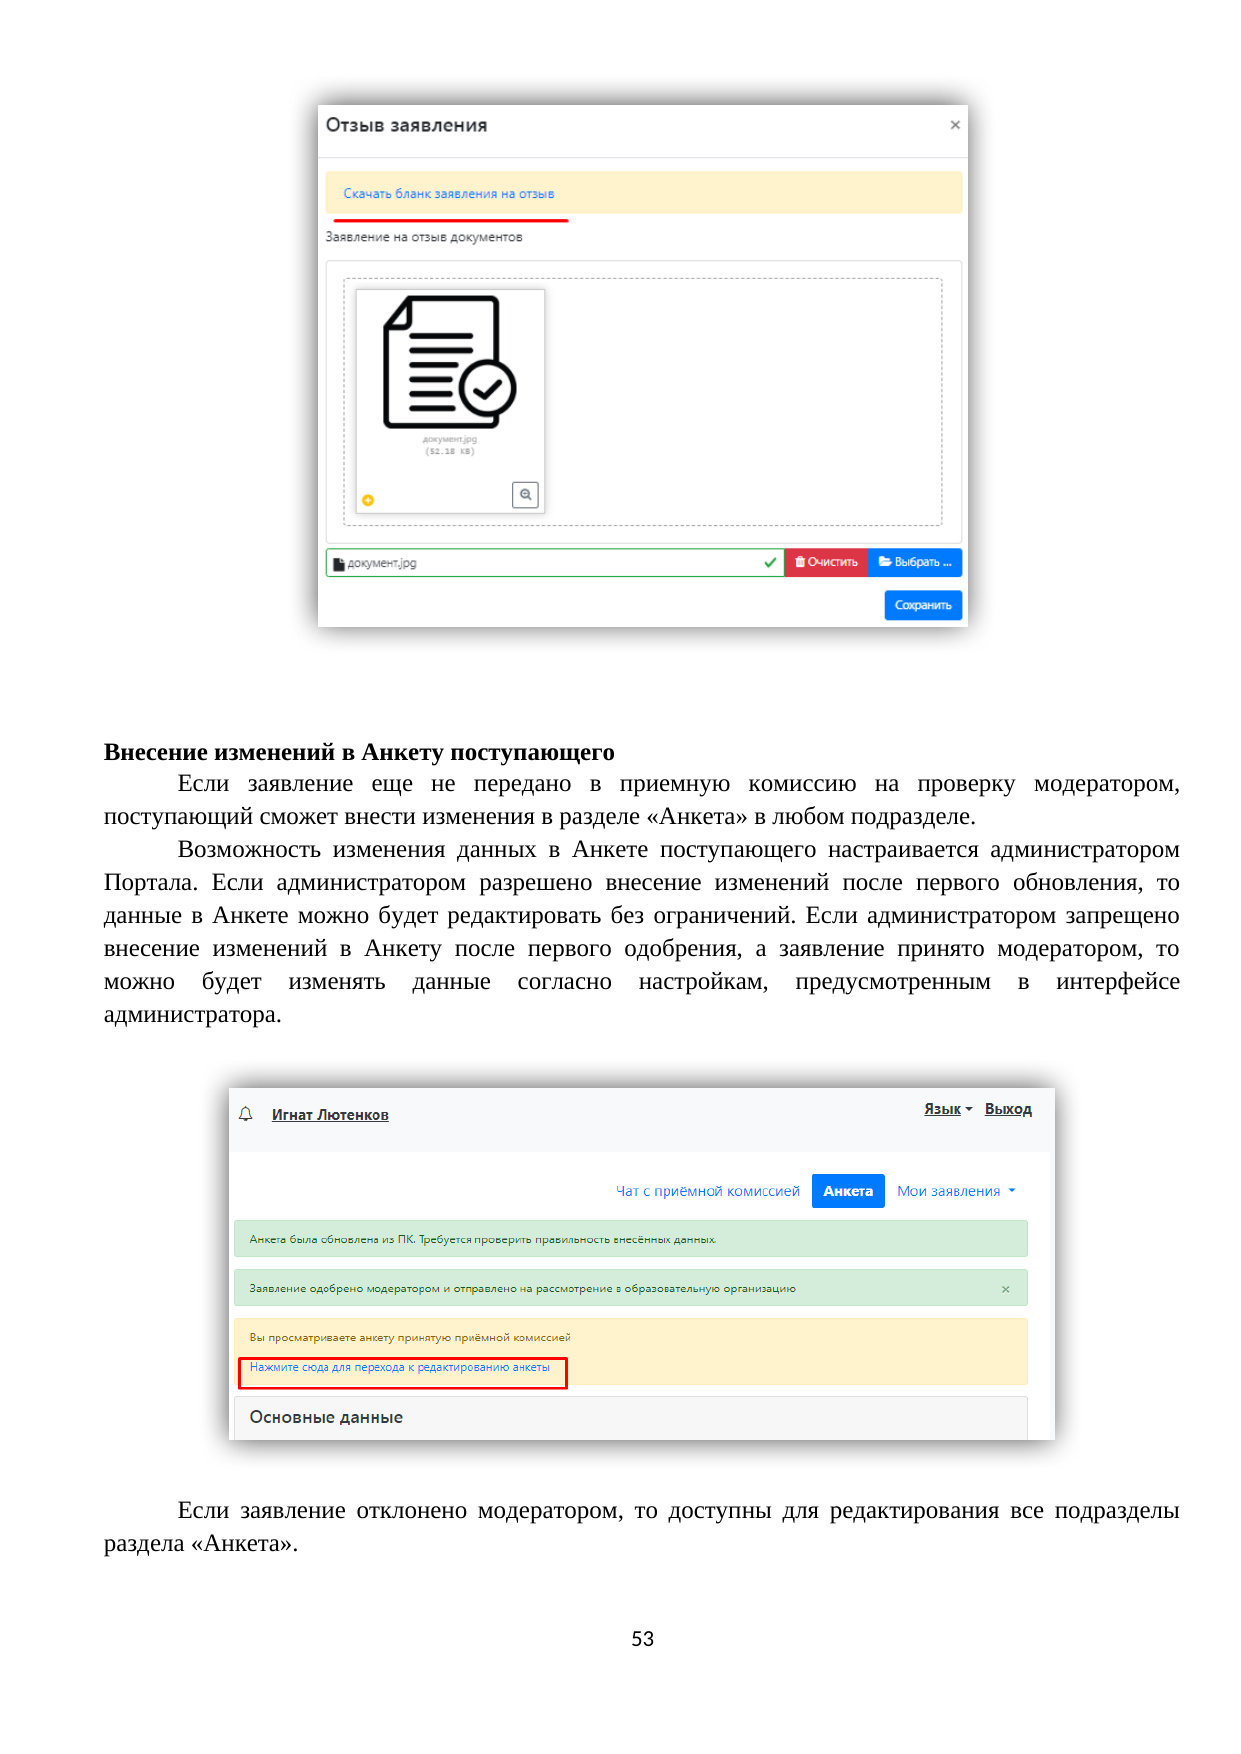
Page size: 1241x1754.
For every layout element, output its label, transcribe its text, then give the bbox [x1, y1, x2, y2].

text Возможность изменения данных в Анкете поступающего настраивается администратором Портала. Если администратором разрешено внесение изменений после первого обновления, то данные в Анкете можно будет редактировать без ограничений. Если администратором запрещено внесение изменений в Анкету после первого одобрения, а заявление принято модератором, то можно будет изменять данные согласно настройкам, предусмотренным в интерфейсе администратора. [103, 834, 1181, 1028]
picture [229, 1088, 1055, 1440]
picture [318, 105, 968, 627]
subtitle Внесение изменений в Анкету поступающего [103, 737, 1181, 766]
text Если заявление еще не передано в приемную комиссию на проверку модератором, поступающий сможет внести изменения в разделе «Анкета» в любом подразделе. [103, 768, 1181, 830]
text Если заявление отклонено модератором, то доступны для редактирования все подразделы раздела «Анкета». [103, 1495, 1181, 1557]
